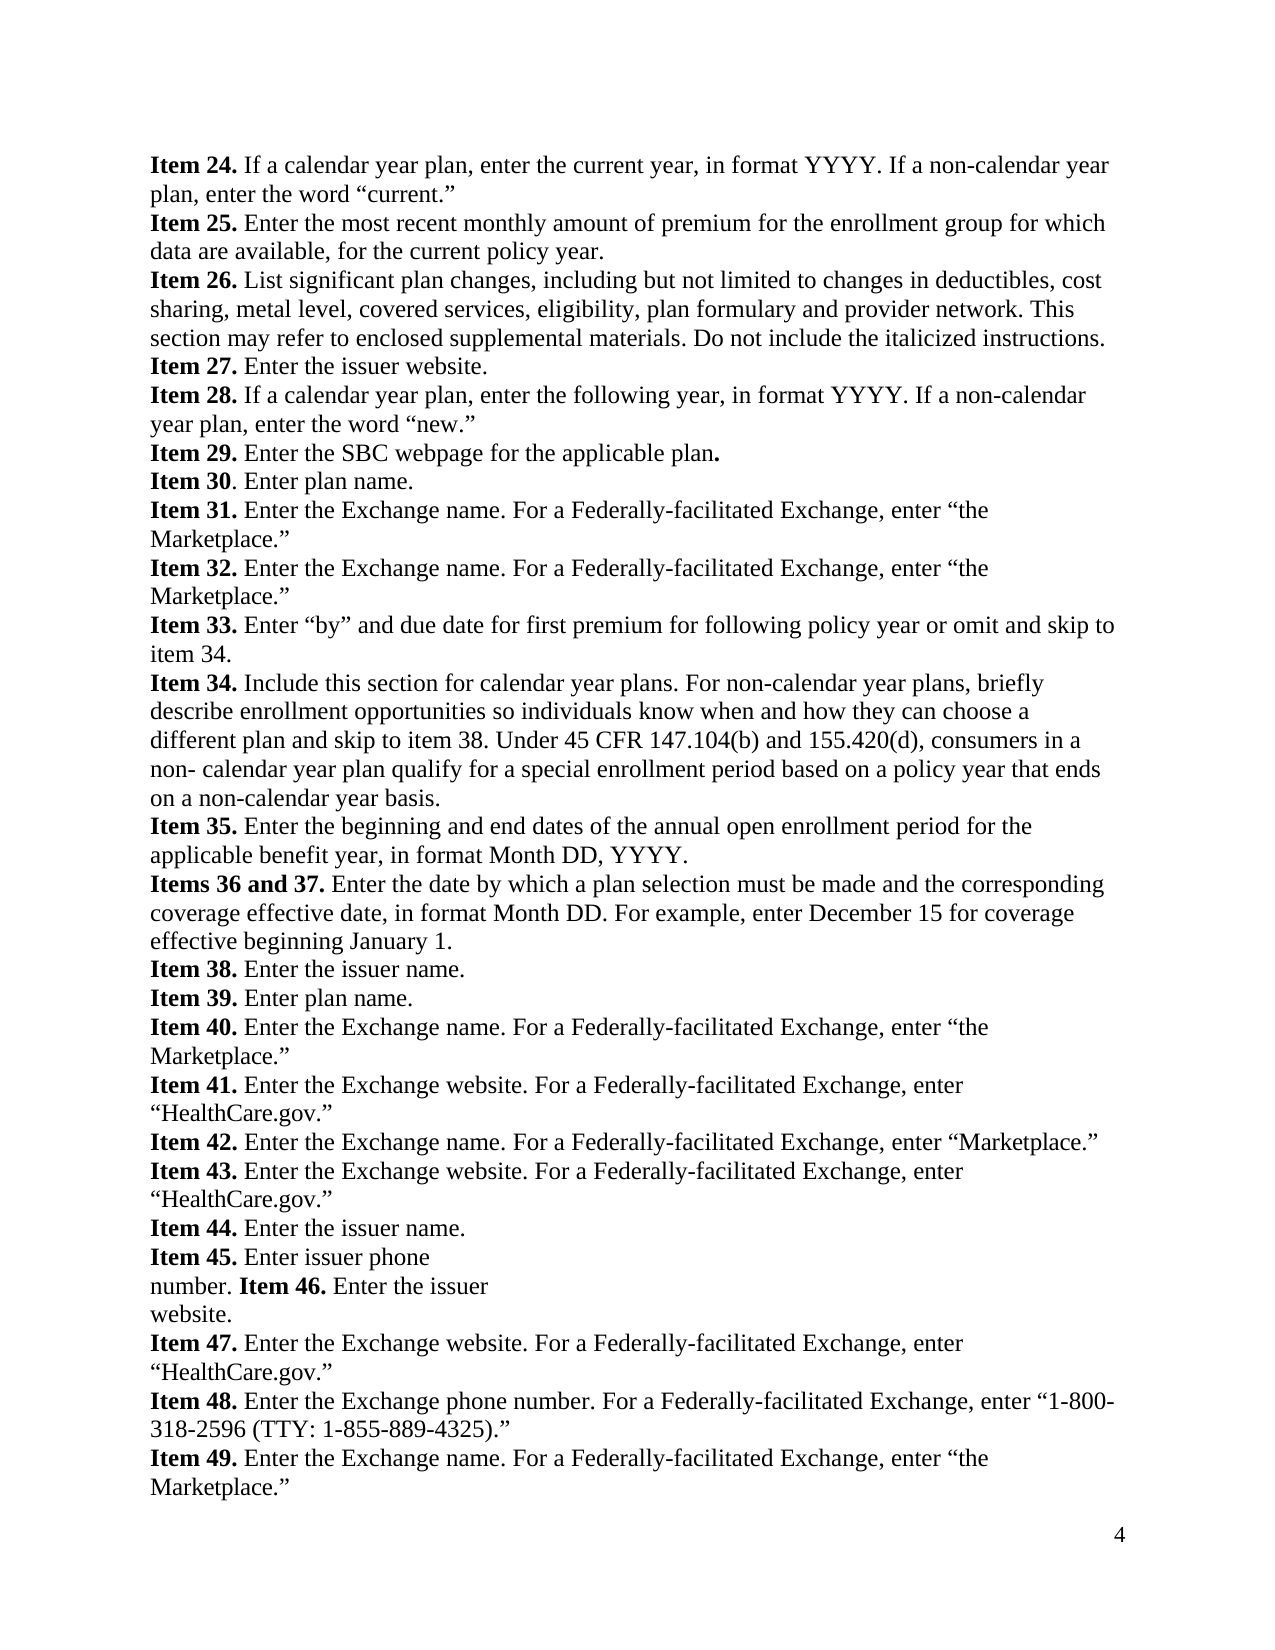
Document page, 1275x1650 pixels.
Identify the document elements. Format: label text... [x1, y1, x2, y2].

text Item 47. Enter the Exchange website. For a Federally-facilitated Exchange, enter “HealthCare.gov.” [150, 1328, 1124, 1386]
text Item 48. Enter the Exchange phone number. For a Federally-facilitated Exchange, enter “1-800- 318-2596 (TTY: 1-855-889-4325).” [150, 1386, 1115, 1443]
text Item 41. Enter the Exchange website. For a Federally-facilitated Exchange, enter “HealthCare.gov.” [150, 1070, 1124, 1127]
text Item 40. Enter the Exchange name. For a Federally-facilitated Exchange, enter “the Marketplace.” [150, 1012, 1058, 1070]
text Item 29. Enter the SBC webpage for the applicable plan. Item 30. Enter plan name. [150, 438, 763, 495]
text Item 26. List significant plan changes, including but not limited to changes in deductibles, cost sharing, metal level, covered services, eligibility, plan formulary and provider network. This section may refer to enclosed supplemental materials. Do not include the italicized instructions. Item 27. Enter the issuer website. [150, 265, 1124, 380]
text Item 49. Enter the Exchange name. For a Federally-facilitated Exchange, enter “the Marketplace.” [150, 1443, 1058, 1501]
text Item 34. Include this section for calendar year plans. For non-calendar year plans, briefly describe enrollment opportunities so individuals know when and how they can choose a different plan and skip to item 38. Under 45 CFR 147.104(b) and 155.420(d), consumers in a non- calendar year plan qualify for a special enrollment period based on a policy year that ends on a non-calendar year basis. [150, 668, 1121, 811]
text Item 44. Enter the issuer name. Item 45. Enter issuer phone number. Item 46. Enter the issuer website. [150, 1213, 518, 1328]
text Item 38. Enter the issuer name. [150, 955, 1162, 984]
text Item 28. If a calendar year plan, enter the following year, in format YYYY. If a non-calendar year plan, enter the word “new.” [150, 380, 1115, 438]
text Item 43. Enter the Exchange website. For a Federally-facilitated Exchange, enter “HealthCare.gov.” [150, 1156, 1124, 1213]
text Item 39. Enter plan name. [150, 984, 1162, 1012]
text Item 24. If a calendar year plan, enter the current year, in format YYYY. If a non-calendar year plan, enter the word “current.” [150, 150, 1124, 208]
text Item 42. Enter the Exchange name. For a Federally-facilitated Exchange, enter “Marketplace.” [150, 1127, 1162, 1156]
text Item 31. Enter the Exchange name. For a Federally-facilitated Exchange, enter “the Marketplace.” [150, 495, 1058, 553]
text Item 33. Enter “by” and due date for first premium for following policy year or omit and skip to item 34. [150, 610, 1124, 668]
text Item 35. Enter the beginning and end dates of the annual open enrollment period for the applicable benefit year, in format Month DD, YYYY. [150, 811, 1124, 869]
text Item 25. Enter the most recent monthly amount of premium for the enrollment group for which data are available, for the current policy year. [150, 208, 1115, 265]
text Items 36 and 37. Enter the date by which a plan selection must be made and the corresponding coverage effective date, in format Month DD. For example, enter December 15 for coverage effective beginning January 1. [150, 869, 1115, 955]
text Item 32. Enter the Exchange name. For a Federally-facilitated Exchange, enter “the Marketplace.” [150, 553, 1058, 610]
